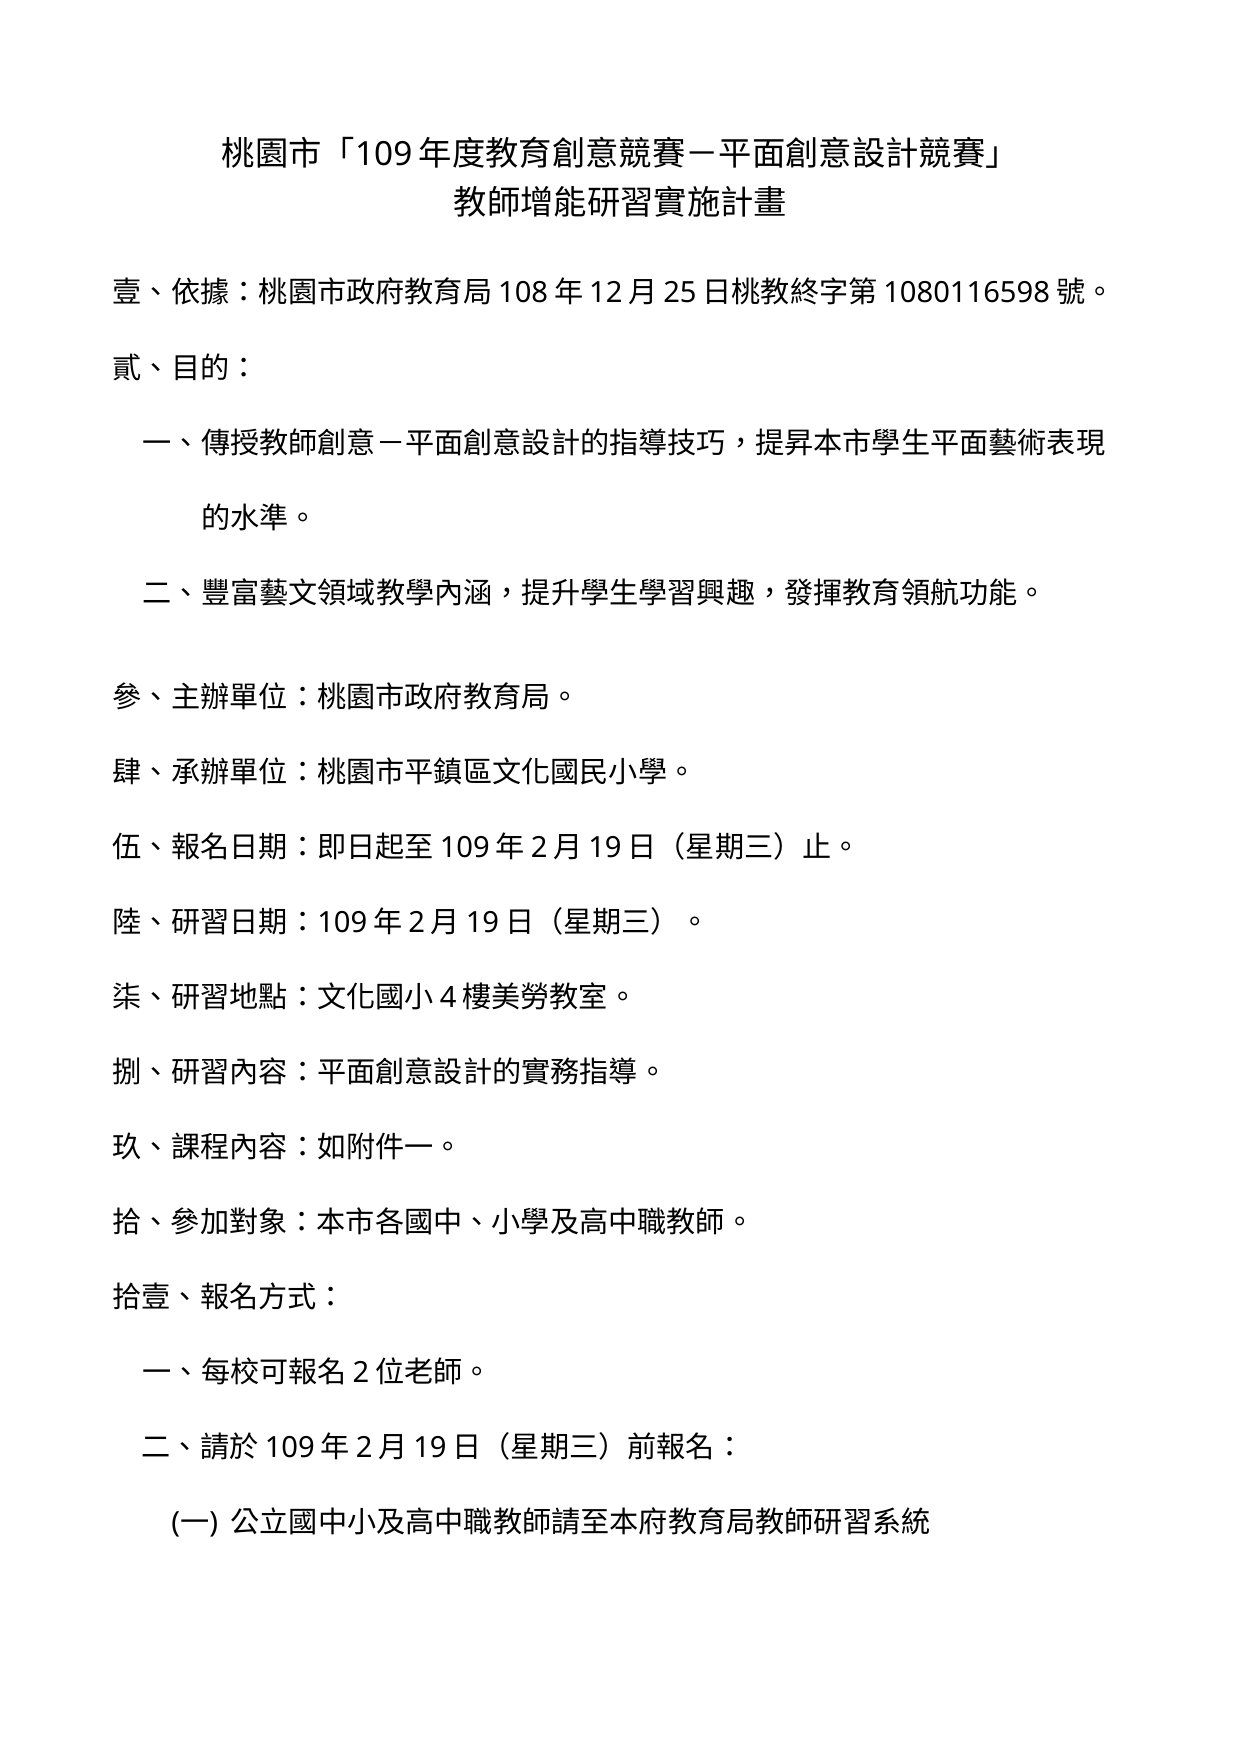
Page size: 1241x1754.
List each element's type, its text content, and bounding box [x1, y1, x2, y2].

text 拾壹、報名方式： [112, 1257, 1128, 1332]
text 桃園市「109年度教育創意競賽－平面創意設計競賽」 [112, 127, 1128, 175]
list 依據：桃園市政府教育局108年12月25日桃教終字第1080116598號。 [112, 253, 1128, 328]
list 研習內容：平面創意設計的實務指導。 [112, 1032, 1128, 1107]
list 研習地點：文化國小4樓美勞教室。 [112, 957, 1128, 1032]
list 課程內容：如附件一。 [112, 1107, 1128, 1182]
list 每校可報名2位老師。 [142, 1332, 1128, 1407]
list 豐富藝文領域教學內涵，提升學生學習興趣，發揮教育領航功能。 [142, 553, 1128, 628]
list 承辦單位：桃園市平鎮區文化國民小學。 [112, 732, 1128, 807]
list 傳授教師創意－平面創意設計的指導技巧，提昇本市學生平面藝術表現的水準。 [142, 403, 1128, 553]
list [171, 1482, 1128, 1557]
list 報名日期：即日起至109年2月19日（星期三）止。 [112, 807, 1128, 882]
text 拾、參加對象：本市各國中、小學及高中職教師。 [112, 1182, 1128, 1257]
text 教師增能研習實施計畫 [112, 175, 1128, 224]
list 目的： [112, 328, 1128, 403]
list 主辦單位：桃園市政府教育局。 [112, 657, 1128, 732]
list 請於109年2月19日（星期三）前報名： [141, 1407, 1128, 1482]
list 研習日期：109年2月19日（星期三）。 [112, 882, 1128, 957]
